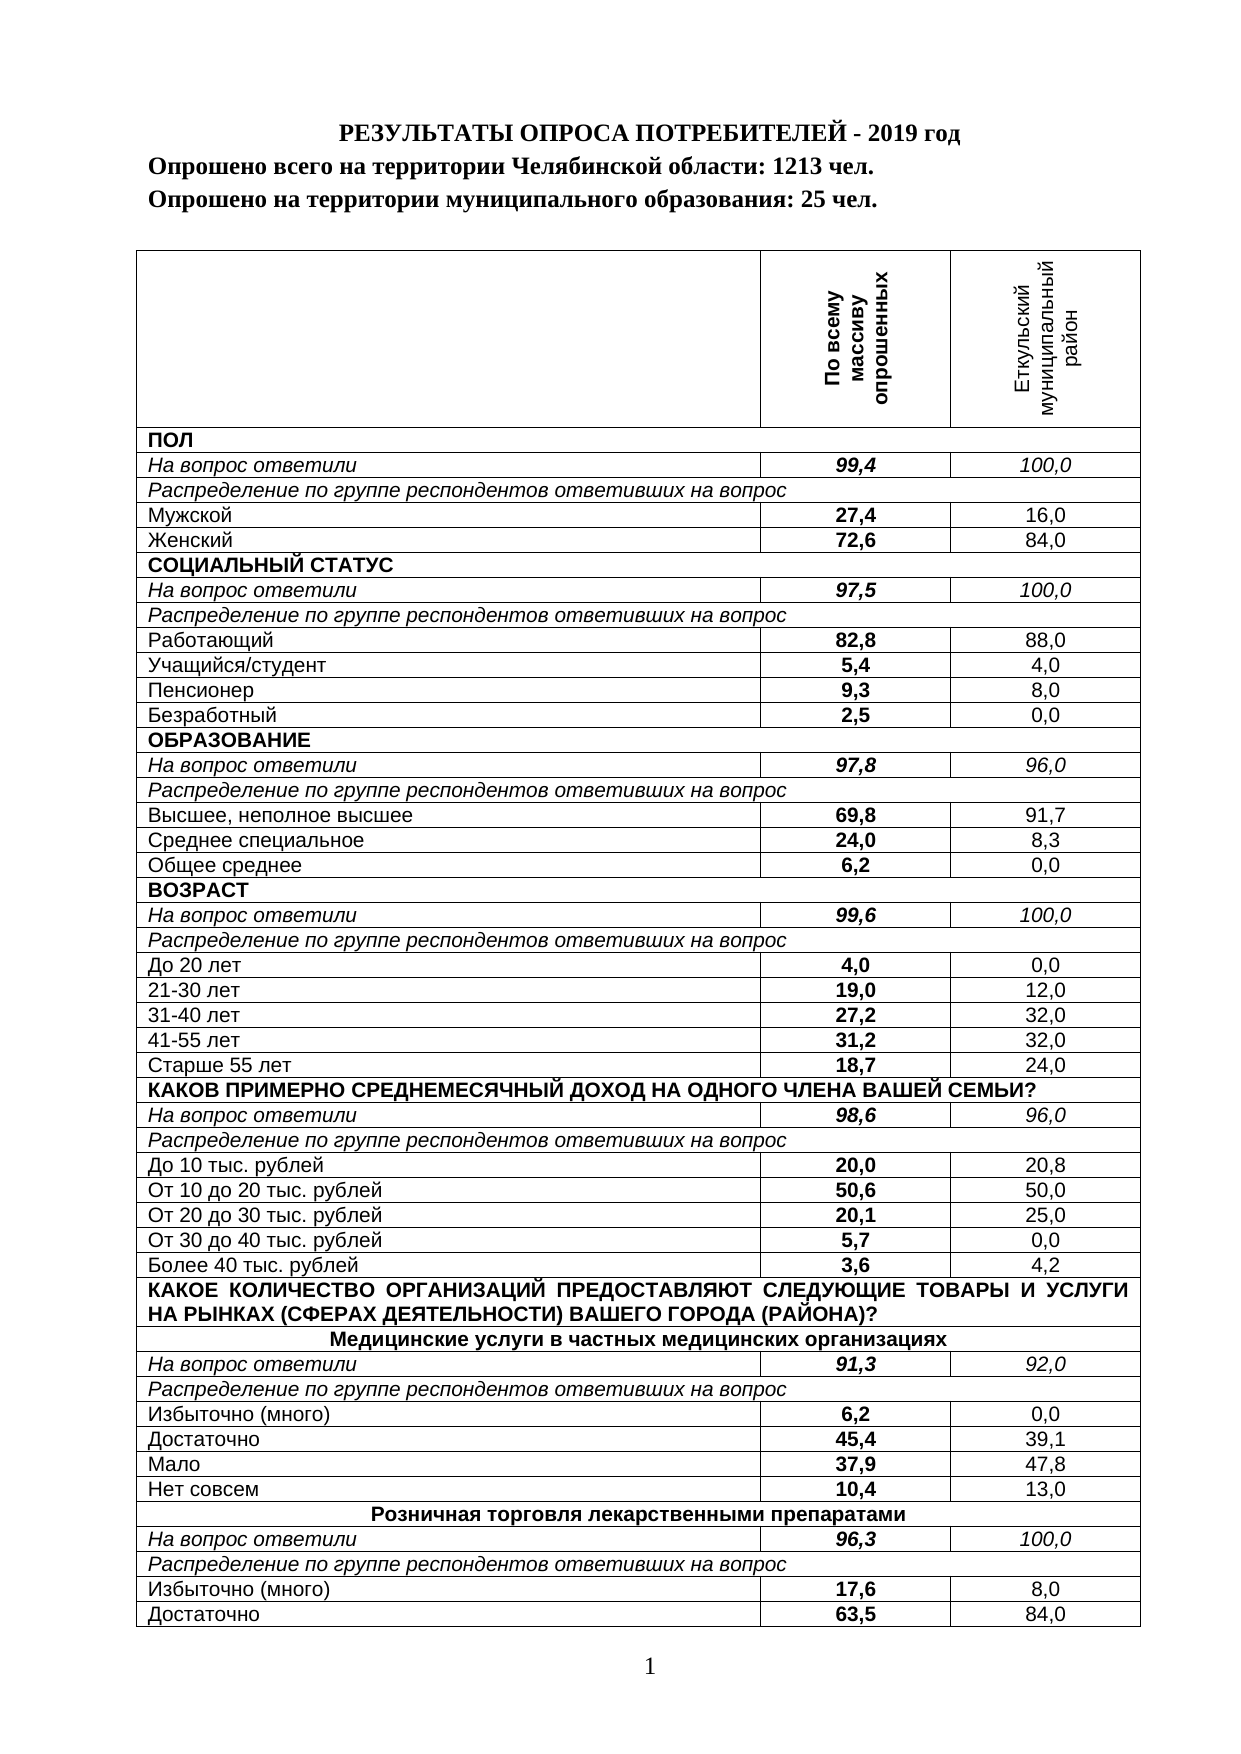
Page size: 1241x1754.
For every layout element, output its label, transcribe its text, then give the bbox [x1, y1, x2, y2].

table_cell 50,6 [761, 1178, 950, 1202]
table_cell 100,0 [951, 578, 1140, 602]
table_cell От 30 до 40 тыс. рублей [137, 1228, 760, 1252]
table_cell Безработный [137, 703, 760, 727]
table_cell 21-30 лет [137, 978, 760, 1002]
table_cell 96,0 [951, 753, 1140, 777]
table_cell Распределение по группе респондентов ответивших на вопрос [137, 1128, 1140, 1152]
table_cell 97,8 [761, 753, 950, 777]
table_cell 88,0 [951, 628, 1140, 652]
table_cell Высшее, неполное высшее [137, 803, 760, 827]
table_cell 31,2 [761, 1028, 950, 1052]
table_cell 32,0 [951, 1028, 1140, 1052]
table_cell 91,7 [951, 803, 1140, 827]
table_cell 27,2 [761, 1003, 950, 1027]
table_cell 72,6 [761, 528, 950, 552]
table_cell ВОЗРАСТ [137, 878, 1140, 902]
table_cell На вопрос ответили [137, 1527, 760, 1551]
table_cell 24,0 [761, 828, 950, 852]
table_cell 25,0 [951, 1203, 1140, 1227]
text Опрошено на территории муниципального образования: 25 чел. [148, 184, 1152, 213]
table_cell Старше 55 лет [137, 1053, 760, 1077]
table_cell От 10 до 20 тыс. рублей [137, 1178, 760, 1202]
table_cell Распределение по группе респондентов ответивших на вопрос [137, 603, 1140, 627]
table_header Еткульский муниципальный район [951, 251, 1140, 427]
table_cell 69,8 [761, 803, 950, 827]
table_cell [137, 1552, 1140, 1576]
table_cell 99,6 [761, 903, 950, 927]
table_cell Распределение по группе респондентов ответивших на вопрос [137, 778, 1140, 802]
table_cell 63,5 [761, 1602, 950, 1626]
table_cell Распределение по группе респондентов ответивших на вопрос [137, 478, 1140, 502]
table_cell 98,6 [761, 1103, 950, 1127]
table_cell 100,0 [951, 1527, 1140, 1551]
table_cell До 20 лет [137, 953, 760, 977]
table_cell На вопрос ответили [137, 903, 760, 927]
table_cell 47,8 [951, 1452, 1140, 1476]
table_cell Учащийся/студент [137, 653, 760, 677]
table_cell 8,3 [951, 828, 1140, 852]
table_cell 0,0 [951, 703, 1140, 727]
table_cell Распределение по группе респондентов ответивших на вопрос [137, 1377, 1140, 1401]
table_cell 50,0 [951, 1178, 1140, 1202]
table_cell 20,0 [761, 1153, 950, 1177]
table_cell 12,0 [951, 978, 1140, 1002]
table_cell 82,8 [761, 628, 950, 652]
table_cell 13,0 [951, 1477, 1140, 1501]
table_cell 16,0 [951, 503, 1140, 527]
table_cell Распределение по группе респондентов ответивших на вопрос [137, 928, 1140, 952]
table_cell 99,4 [761, 453, 950, 477]
table_cell 5,7 [761, 1228, 950, 1252]
table_cell 19,0 [761, 978, 950, 1002]
table_cell 5,4 [761, 653, 950, 677]
table_cell 20,8 [951, 1153, 1140, 1177]
table_cell Женский [137, 528, 760, 552]
table_cell 100,0 [951, 903, 1140, 927]
table_cell 6,2 [761, 853, 950, 877]
table_cell 100,0 [951, 453, 1140, 477]
table_cell Общее среднее [137, 853, 760, 877]
table_cell Достаточно [137, 1602, 760, 1626]
table_cell 84,0 [951, 528, 1140, 552]
table_cell На вопрос ответили [137, 1103, 760, 1127]
table_cell ОБРАЗОВАНИЕ [137, 728, 1140, 752]
table_cell 41-55 лет [137, 1028, 760, 1052]
table_cell 4,2 [951, 1253, 1140, 1277]
table_cell 2,5 [761, 703, 950, 727]
table_cell 9,3 [761, 678, 950, 702]
table_header По всему массиву опрошенных [761, 251, 950, 427]
table_cell 20,1 [761, 1203, 950, 1227]
text РЕЗУЛЬТАТЫ ОПРОСА ПОТРЕБИТЕЛЕЙ - 2019 год [148, 118, 1152, 147]
table_cell ПОЛ [137, 428, 1140, 452]
table_cell 96,3 [761, 1527, 950, 1551]
table_cell Достаточно [137, 1427, 760, 1451]
table_cell 17,6 [761, 1577, 950, 1601]
table_cell КАКОВ ПРИМЕРНО СРЕДНЕМЕСЯЧНЫЙ ДОХОД НА ОДНОГО ЧЛЕНА ВАШЕЙ СЕМЬИ? [137, 1078, 1140, 1102]
table_cell На вопрос ответили [137, 578, 760, 602]
table_cell Избыточно (много) [137, 1577, 760, 1601]
table_cell 37,9 [761, 1452, 950, 1476]
text Опрошено всего на территории Челябинской области: 1213 чел. [148, 151, 1152, 180]
table_cell 39,1 [951, 1427, 1140, 1451]
table_cell 8,0 [951, 678, 1140, 702]
table_cell Мужской [137, 503, 760, 527]
table_cell 32,0 [951, 1003, 1140, 1027]
table_cell 0,0 [951, 853, 1140, 877]
table_cell Более 40 тыс. рублей [137, 1253, 760, 1277]
table_cell 31-40 лет [137, 1003, 760, 1027]
table_cell 0,0 [951, 953, 1140, 977]
table_cell На вопрос ответили [137, 453, 760, 477]
table_cell 96,0 [951, 1103, 1140, 1127]
table_cell 4,0 [761, 953, 950, 977]
table_cell 92,0 [951, 1352, 1140, 1376]
table_cell До 10 тыс. рублей [137, 1153, 760, 1177]
table_cell КАКОЕ КОЛИЧЕСТВО ОРГАНИЗАЦИЙ ПРЕДОСТАВЛЯЮТ СЛЕДУЮЩИЕ ТОВАРЫ И УСЛУГИ НА РЫНКАХ (СФЕРАХ ДЕЯТЕЛЬНОСТИ) ВАШЕГО ГОРОДА (РАЙОНА)? [137, 1278, 1140, 1326]
table_cell 45,4 [761, 1427, 950, 1451]
table_cell Избыточно (много) [137, 1402, 760, 1426]
table_cell Среднее специальное [137, 828, 760, 852]
table_cell 97,5 [761, 578, 950, 602]
table_cell 0,0 [951, 1228, 1140, 1252]
table_cell 10,4 [761, 1477, 950, 1501]
table_cell От 20 до 30 тыс. рублей [137, 1203, 760, 1227]
table_cell Пенсионер [137, 678, 760, 702]
table_cell Медицинские услуги в частных медицинских организациях [137, 1327, 1140, 1351]
table_cell 4,0 [951, 653, 1140, 677]
table_cell СОЦИАЛЬНЫЙ СТАТУС [137, 553, 1140, 577]
table_cell На вопрос ответили [137, 1352, 760, 1376]
table_cell 84,0 [951, 1602, 1140, 1626]
table_cell 24,0 [951, 1053, 1140, 1077]
table_cell На вопрос ответили [137, 753, 760, 777]
table_header [137, 251, 760, 427]
table_cell 27,4 [761, 503, 950, 527]
table_cell Розничная торговля лекарственными препаратами [137, 1502, 1140, 1526]
table_cell 8,0 [951, 1577, 1140, 1601]
table_cell Нет совсем [137, 1477, 760, 1501]
table_cell 3,6 [761, 1253, 950, 1277]
table_cell 91,3 [761, 1352, 950, 1376]
table_cell Работающий [137, 628, 760, 652]
table_cell Мало [137, 1452, 760, 1476]
table_cell 0,0 [951, 1402, 1140, 1426]
table_cell 6,2 [761, 1402, 950, 1426]
table_cell 18,7 [761, 1053, 950, 1077]
